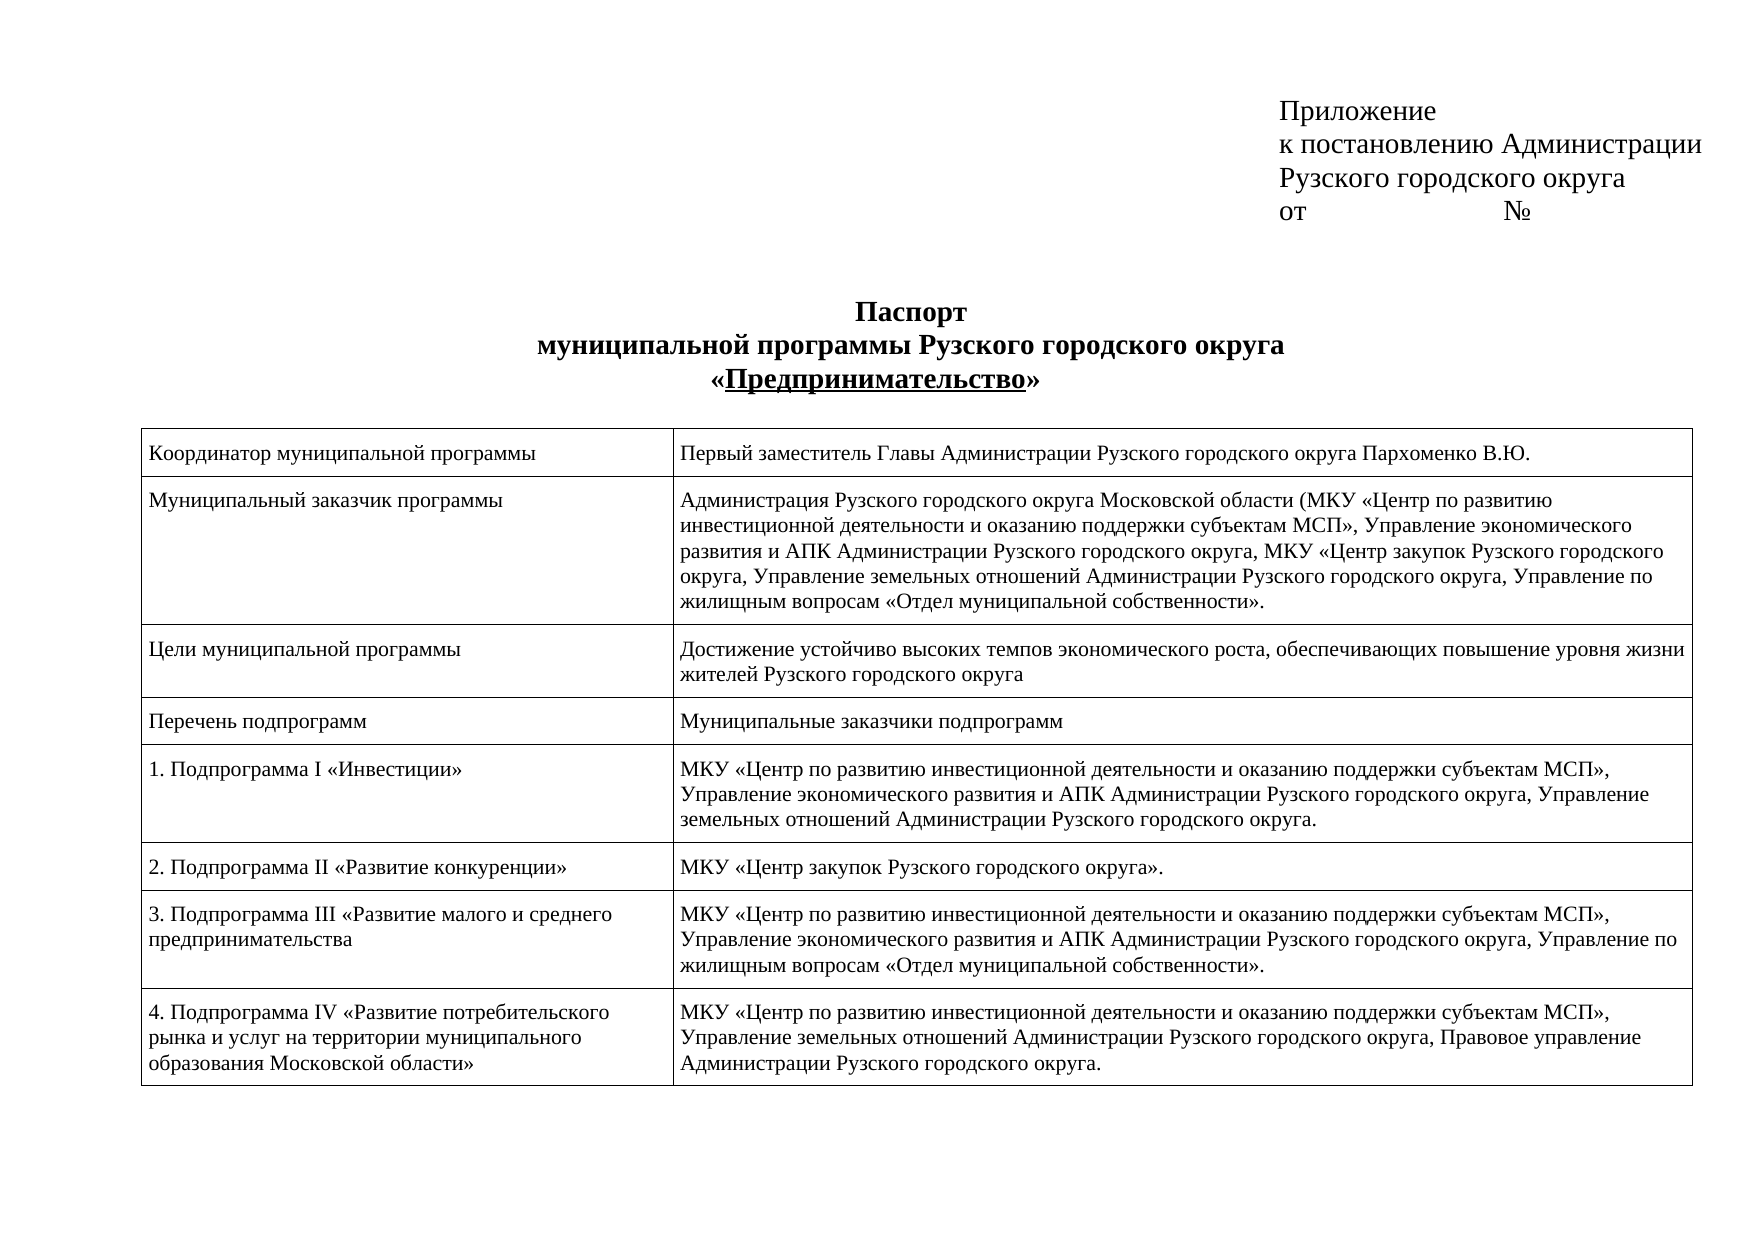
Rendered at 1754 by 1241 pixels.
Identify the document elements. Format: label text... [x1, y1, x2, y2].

table_cell Администрация Рузского городского округа Московской области (МКУ «Центр по развитию инвестиционной деятельности и оказанию поддержки субъектам МСП», Управление экономического развития и АПК Администрации Рузского городского округа, МКУ «Центр закупок Рузского городского округа, Управление земельных отношений Администрации Рузского городского округа, Управление по жилищным вопросам «Отдел муниципальной собственности». [674, 477, 1692, 624]
table_cell 1. Подпрограмма I «Инвестиции» [142, 745, 673, 842]
table_cell Муниципальный заказчик программы [142, 477, 673, 624]
table_cell МКУ «Центр закупок Рузского городского округа». [674, 843, 1692, 889]
text Приложение [112, 93, 1710, 126]
table_cell 4. Подпрограмма IV «Развитие потребительского рынка и услуг на территории муниципального образования Московской области» [142, 989, 673, 1085]
table_header Координатор муниципальной программы [142, 429, 673, 476]
table_cell Цели муниципальной программы [142, 625, 673, 697]
table_header Первый заместитель Главы Администрации Рузского городского округа Пархоменко В.Ю. [674, 429, 1692, 476]
table_cell МКУ «Центр по развитию инвестиционной деятельности и оказанию поддержки субъектам МСП», Управление экономического развития и АПК Администрации Рузского городского округа, Управление земельных отношений Администрации Рузского городского округа. [674, 745, 1692, 842]
table_cell 3. Подпрограмма III «Развитие малого и среднего предпринимательства [142, 891, 673, 987]
text Паспорт [112, 294, 1710, 327]
table_cell МКУ «Центр по развитию инвестиционной деятельности и оказанию поддержки субъектам МСП», Управление земельных отношений Администрации Рузского городского округа, Правовое управление Администрации Рузского городского округа. [674, 989, 1692, 1085]
table_cell Перечень подпрограмм [142, 698, 673, 744]
table_cell МКУ «Центр по развитию инвестиционной деятельности и оказанию поддержки субъектам МСП», Управление экономического развития и АПК Администрации Рузского городского округа, Управление по жилищным вопросам «Отдел муниципальной собственности». [674, 891, 1692, 987]
table_cell Достижение устойчиво высоких темпов экономического роста, обеспечивающих повышение уровня жизни жителей Рузского городского округа [674, 625, 1692, 697]
table_cell 2. Подпрограмма II «Развитие конкуренции» [142, 843, 673, 889]
table_cell Муниципальные заказчики подпрограмм [674, 698, 1692, 744]
text «Предпринимательство» [112, 361, 1710, 394]
text Рузского городского округа [112, 160, 1710, 193]
text муниципальной программы Рузского городского округа [112, 327, 1710, 361]
text к постановлению Администрации [112, 126, 1710, 160]
text от № [112, 193, 1710, 227]
